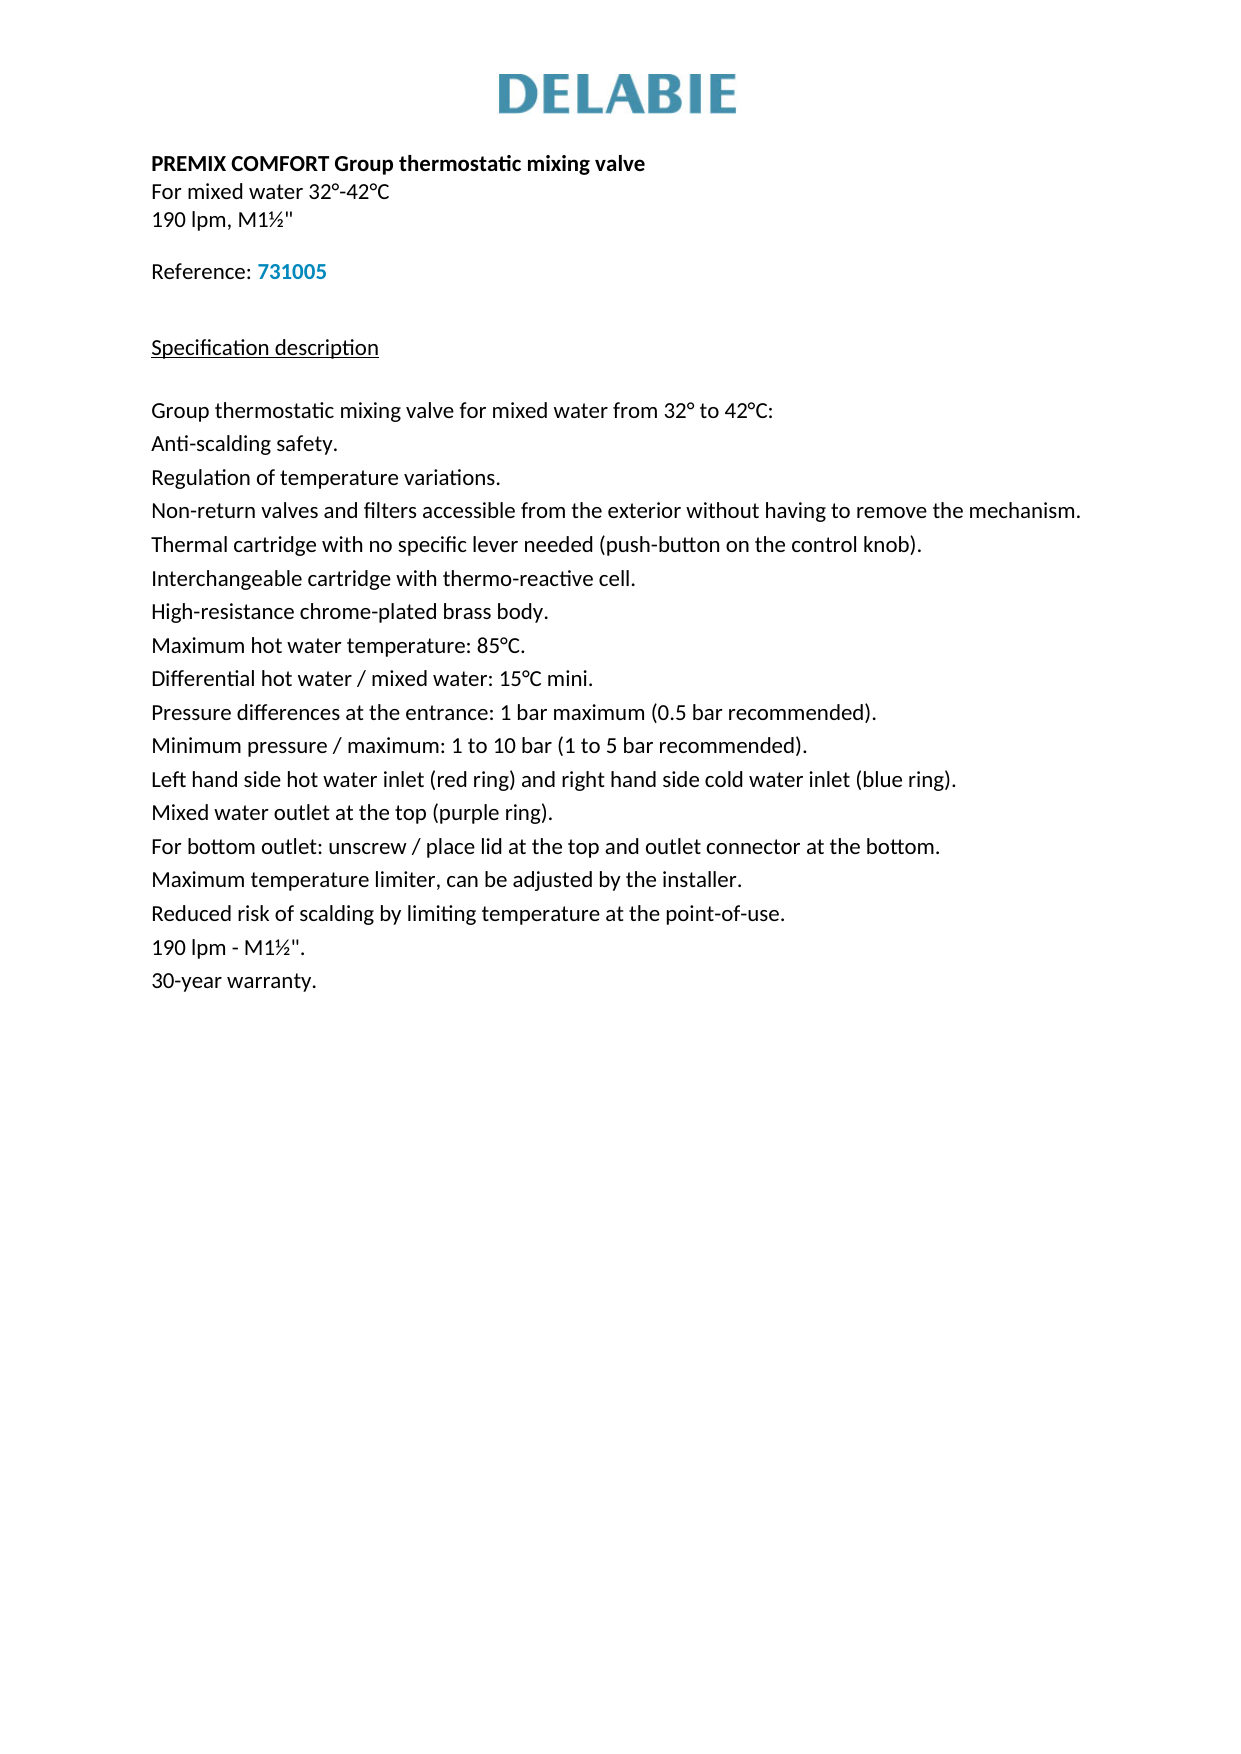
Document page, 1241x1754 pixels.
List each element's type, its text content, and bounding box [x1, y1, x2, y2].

text Thermal cartridge with no specific lever needed (push-button on the control knob). [151, 530, 1084, 558]
text Reduced risk of scalding by limiting temperature at the point-of-use. [151, 899, 1084, 927]
picture [497, 74, 738, 114]
text 30-year warranty. [151, 966, 1084, 994]
text Regulation of temperature variations. [151, 463, 1084, 491]
text Interchangeable cartridge with thermo-reactive cell. [151, 564, 1084, 592]
text 190 lpm - M1½". [151, 933, 1084, 961]
text Reference: 731005 [151, 257, 1084, 285]
text Pressure differences at the entrance: 1 bar maximum (0.5 bar recommended). [151, 698, 1084, 726]
text Group thermostatic mixing valve for mixed water from 32° to 42°C: [151, 396, 1084, 424]
text Maximum temperature limiter, can be adjusted by the installer. [151, 866, 1084, 894]
text 190 lpm, M1½" [151, 205, 1084, 233]
text Non-return valves and filters accessible from the exterior without having to remove the mechanism. [151, 497, 1084, 525]
text PREMIX COMFORT Group thermostatic mixing valve [151, 149, 1084, 177]
text Mixed water outlet at the top (purple ring). [151, 798, 1084, 827]
text Specification description [151, 333, 1084, 361]
text Anti-scalding safety. [151, 429, 1084, 458]
text Left hand side hot water inlet (red ring) and right hand side cold water inlet (blue ring). [151, 765, 1084, 793]
text High-resistance chrome-plated brass body. [151, 597, 1084, 625]
text Differential hot water / mixed water: 15°C mini. [151, 664, 1084, 692]
text For bottom outlet: unscrew / place lid at the top and outlet connector at the bottom. [151, 832, 1084, 860]
text Minimum pressure / maximum: 1 to 10 bar (1 to 5 bar recommended). [151, 731, 1084, 759]
text Maximum hot water temperature: 85°C. [151, 631, 1084, 659]
text For mixed water 32°-42°C [151, 177, 1084, 205]
